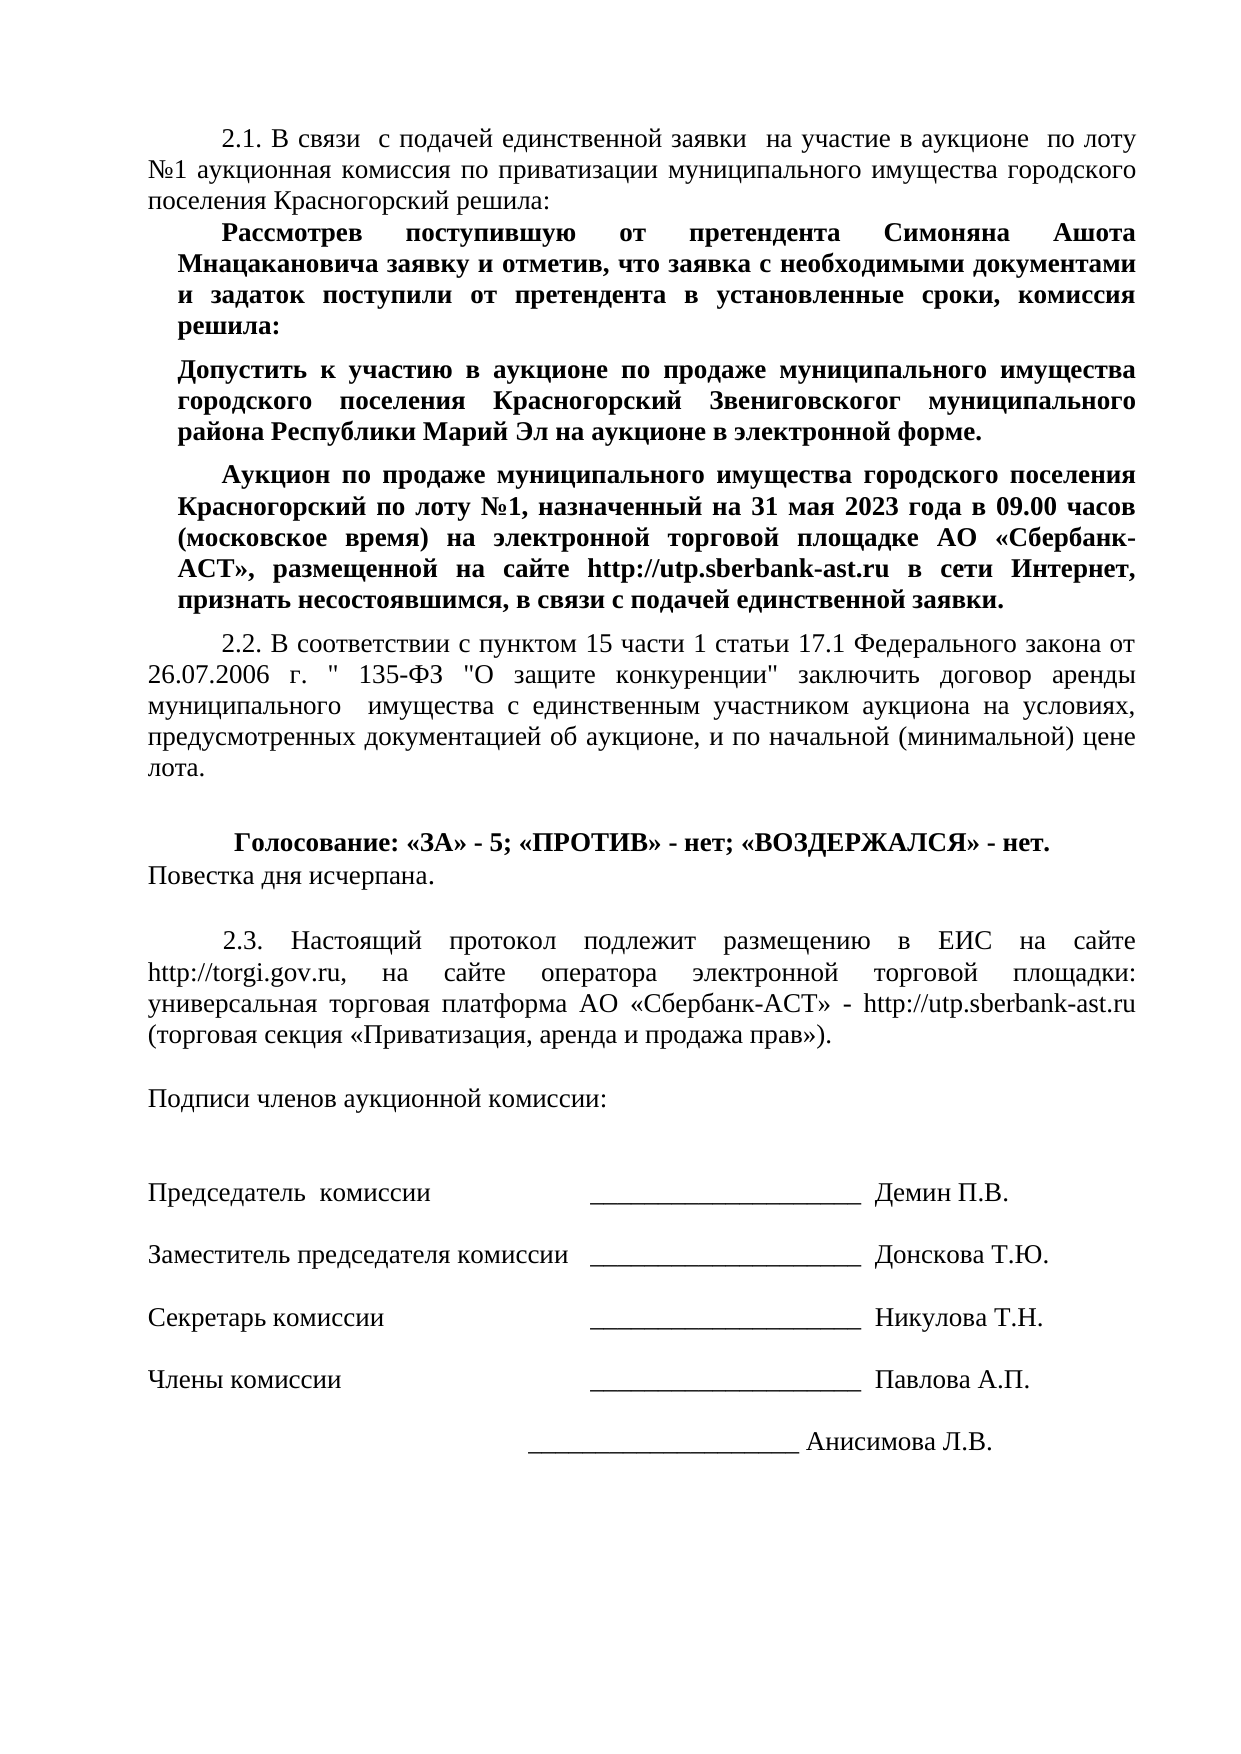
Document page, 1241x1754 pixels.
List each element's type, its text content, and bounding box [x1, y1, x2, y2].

text Члены комиссии ____________________ Павлова А.П. [148, 1363, 1137, 1394]
text Рассмотрев поступившую от претендента Симоняна Ашота Мнацакановича заявку и отметив, что заявка с необходимыми документами и задаток поступили от претендента в установленные сроки, комиссия решила: [177, 216, 1137, 340]
text Допустить к участию в аукционе по продаже муниципального имущества городского поселения Красногорский Звениговскогог муниципального района Республики Марий Эл на аукционе в электронной форме. [177, 353, 1137, 446]
text Заместитель председателя комиссии ____________________ Донскова Т.Ю. [148, 1238, 1137, 1269]
text Голосование: «ЗА» - 5; «ПРОТИВ» - нет; «ВОЗДЕРЖАЛСЯ» - нет. [148, 826, 1137, 857]
text Повестка дня исчерпана. [148, 857, 1137, 891]
text Секретарь комиссии ____________________ Никулова Т.Н. [148, 1301, 1137, 1332]
text Аукцион по продаже муниципального имущества городского поселения Красногорский по лоту №1, назначенный на 31 мая 2023 года в 09.00 часов (московское время) на электронной торговой площадке АО «Сбербанк-АСТ», размещенной на сайте http://utp.sberbank-ast.ru в сети Интернет, признать несостоявшимся, в связи с подачей единственной заявки. [177, 459, 1137, 614]
text Подписи членов аукционной комиссии: [148, 1083, 1137, 1114]
text 2.2. В соответствии с пунктом 15 части 1 статьи 17.1 Федерального закона от 26.07.2006 г. " 135-ФЗ "О защите конкуренции" заключить договор аренды муниципального имущества с единственным участником аукциона на условиях, предусмотренных документацией об аукционе, и по начальной (минимальной) цене лота. [148, 627, 1137, 783]
text Председатель комиссии ____________________ Демин П.В. [148, 1176, 1137, 1207]
text 2.3. Настоящий протокол подлежит размещению в ЕИС на сайте http://torgi.gov.ru, на сайте оператора электронной торговой площадки: универсальная торговая платформа АО «Сбербанк-АСТ» - http://utp.sberbank-ast.ru (торговая секция «Приватизация, аренда и продажа прав»). [148, 924, 1137, 1049]
text 2.1. В связи с подачей единственной заявки на участие в аукционе по лоту №1 аукционная комиссия по приватизации муниципального имущества городского поселения Красногорский решила: [148, 122, 1137, 216]
text ____________________ Анисимова Л.В. [148, 1425, 1137, 1521]
